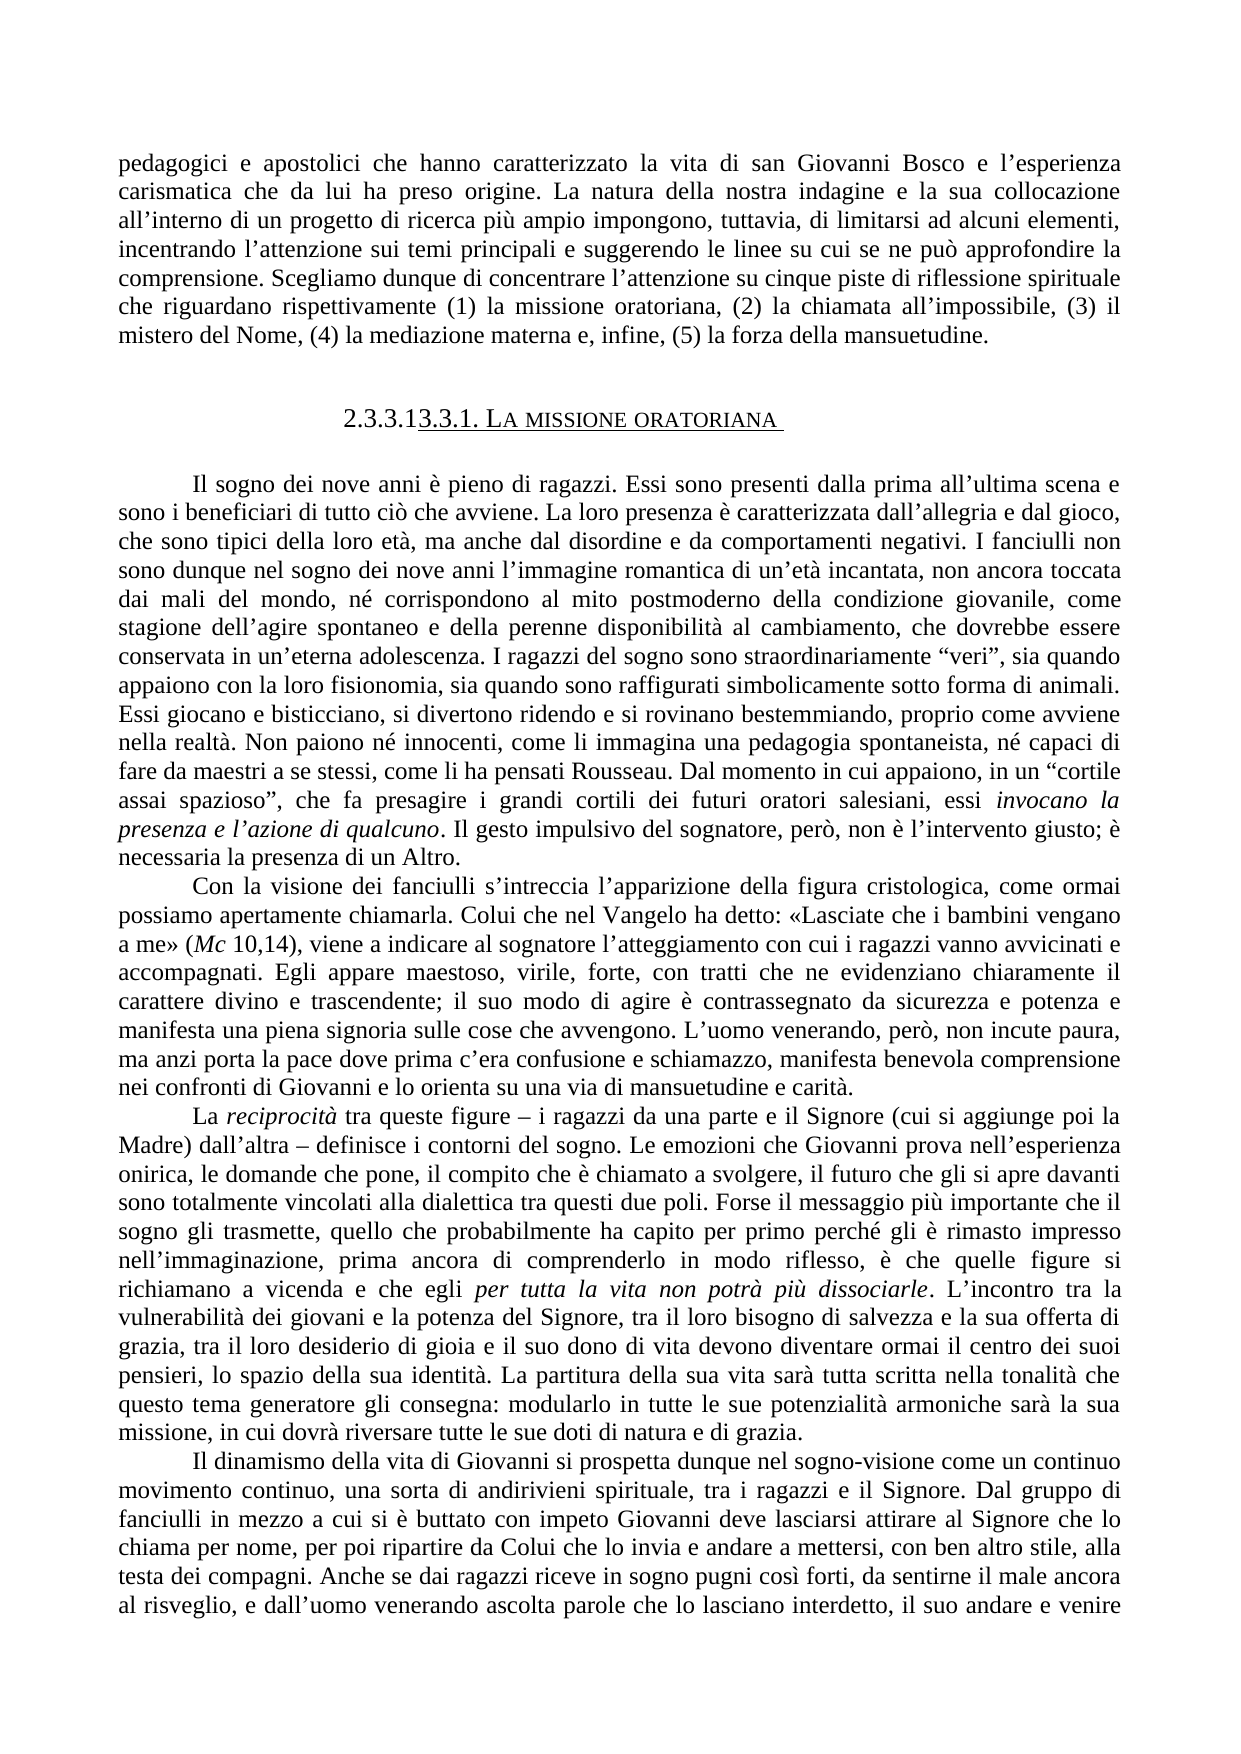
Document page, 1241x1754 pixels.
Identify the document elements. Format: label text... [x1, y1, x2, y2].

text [118, 148, 1122, 349]
text La reciprocità tra queste figure – i ragazzi da una parte e il Signore (cui si aggiunge poi la Madre) dall’altra – definisce i contorni del sogno. Le emozioni che Giovanni prova nell’esperienza onirica, le domande che pone, il compito che è chiamato a svolgere, il futuro che gli si apre davanti sono totalmente vincolati alla dialettica tra questi due poli. Forse il messaggio più importante che il sogno gli trasmette, quello che probabilmente ha capito per primo perché gli è rimasto impresso nell’immaginazione, prima ancora di comprenderlo in modo riflesso, è che quelle figure si richiamano a vicenda e che egli per tutta la vita non potrà più dissociarle. L’incontro tra la vulnerabilità dei giovani e la potenza del Signore, tra il loro bisogno di salvezza e la sua offerta di grazia, tra il loro desiderio di gioia e il suo dono di vita devono diventare ormai il centro dei suoi pensieri, lo spazio della sua identità. La partitura della sua vita sarà tutta scritta nella tonalità che questo tema generatore gli consegna: modularlo in tutte le sue potenzialità armoniche sarà la sua missione, in cui dovrà riversare tutte le sue doti di natura e di grazia. [118, 1101, 1122, 1446]
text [118, 1446, 1122, 1619]
text Con la visione dei fanciulli s’intreccia l’apparizione della figura cristologica, come ormai possiamo apertamente chiamarla. Colui che nel Vangelo ha detto: «Lasciate che i bambini vengano a me» (Mc 10,14), viene a indicare al sognatore l’atteggiamento con cui i ragazzi vanno avvicinati e accompagnati. Egli appare maestoso, virile, forte, con tratti che ne evidenziano chiaramente il carattere divino e trascendente; il suo modo di agire è contrassegnato da sicurezza e potenza e manifesta una piena signoria sulle cose che avvengono. L’uomo venerando, però, non incute paura, ma anzi porta la pace dove prima c’era confusione e schiamazzo, manifesta benevola comprensione nei confronti di Giovanni e lo orienta su una via di mansuetudine e carità. [118, 871, 1122, 1101]
text Il sogno dei nove anni è pieno di ragazzi. Essi sono presenti dalla prima all’ultima scena e sono i beneficiari di tutto ciò che avviene. La loro presenza è caratterizzata dall’allegria e dal gioco, che sono tipici della loro età, ma anche dal disordine e da comportamenti negativi. I fanciulli non sono dunque nel sogno dei nove anni l’immagine romantica di un’età incantata, non ancora toccata dai mali del mondo, né corrispondono al mito postmoderno della condizione giovanile, come stagione dell’agire spontaneo e della perenne disponibilità al cambiamento, che dovrebbe essere conservata in un’eterna adolescenza. I ragazzi del sogno sono straordinariamente “veri”, sia quando appaiono con la loro fisionomia, sia quando sono raffigurati simbolicamente sotto forma di animali. Essi giocano e bisticciano, si divertono ridendo e si rovinano bestemmiando, proprio come avviene nella realtà. Non paiono né innocenti, come li immagina una pedagogia spontaneista, né capaci di fare da maestri a se stessi, come li ha pensati Rousseau. Dal momento in cui appaiono, in un “cortile assai spazioso”, che fa presagire i grandi cortili dei futuri oratori salesiani, essi invocano la presenza e l’azione di qualcuno. Il gesto impulsivo del sognatore, però, non è l’intervento giusto; è necessaria la presenza di un Altro. [118, 469, 1122, 871]
subtitle 3.3.1. La missione oratoriana [343, 403, 1122, 434]
